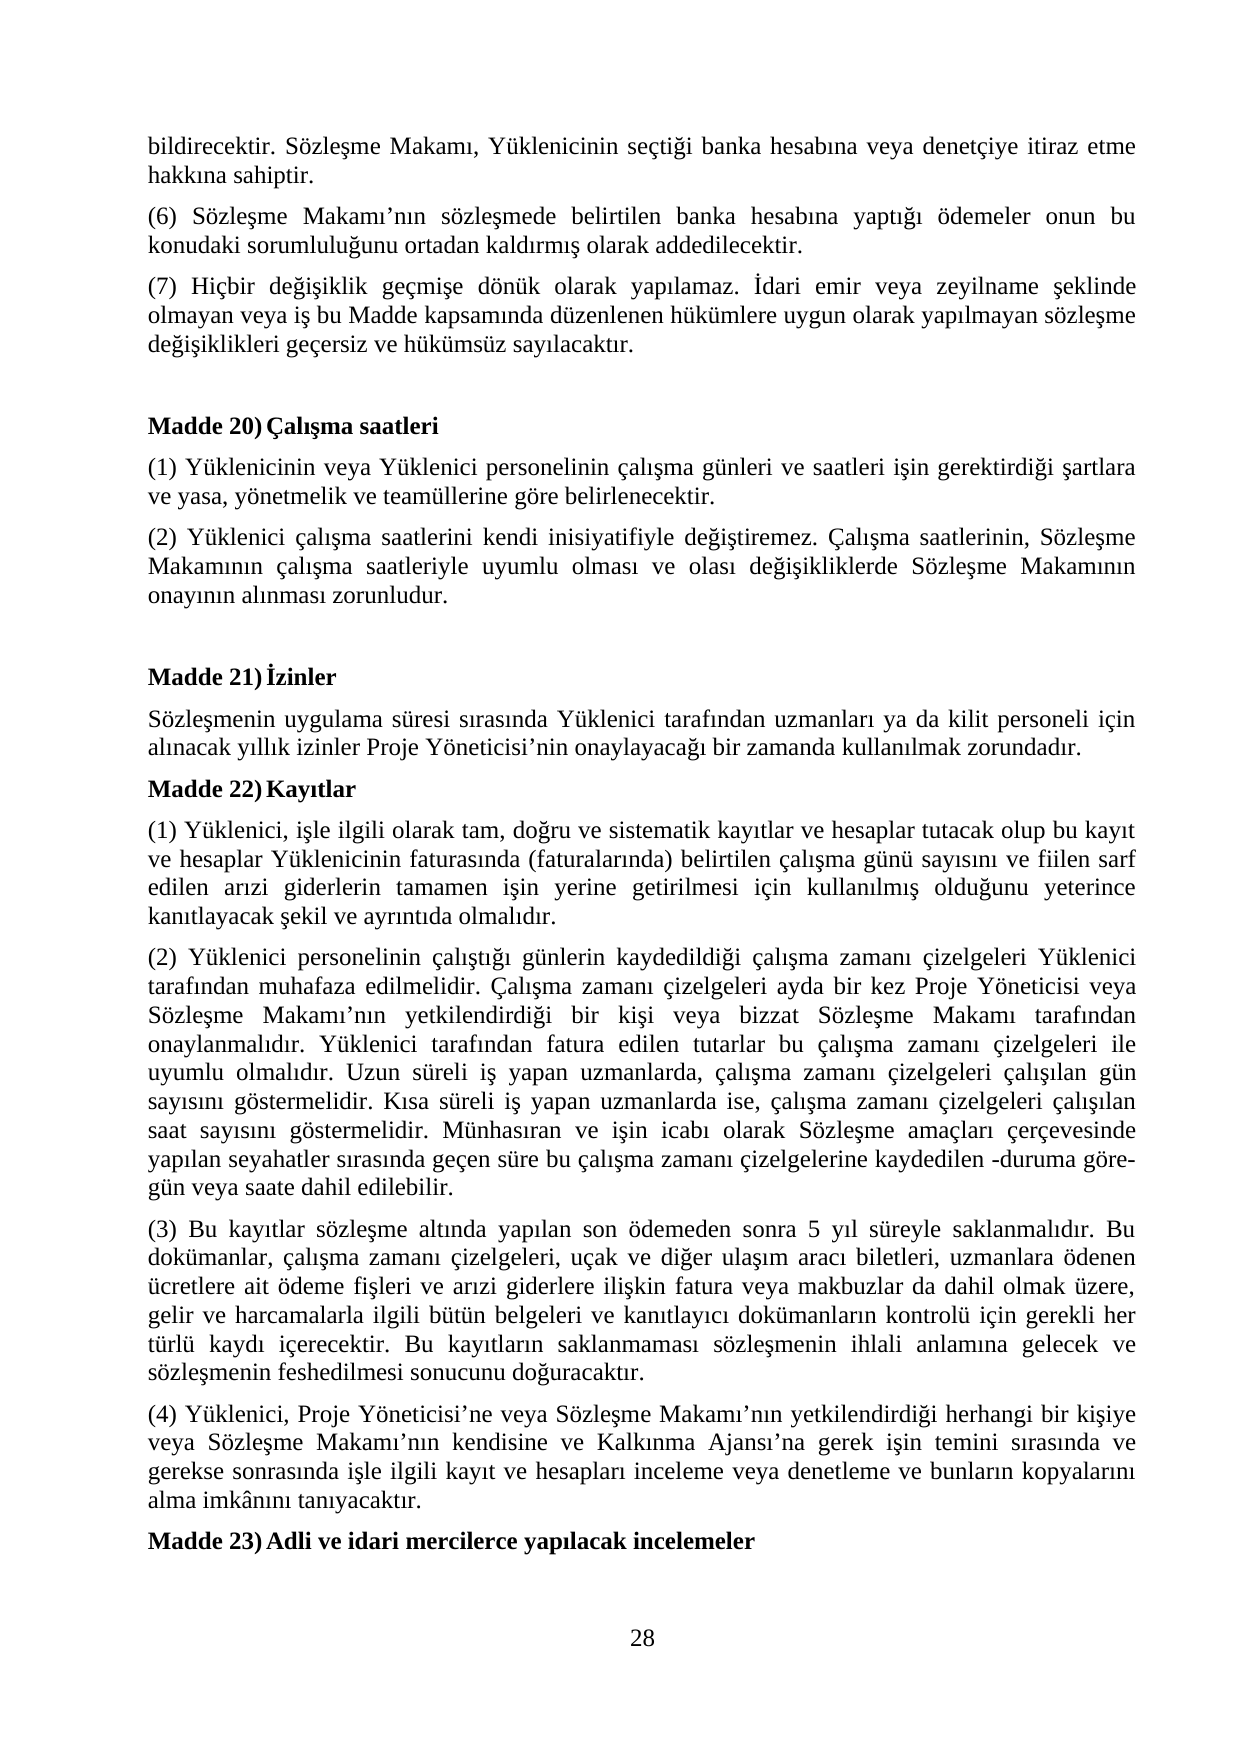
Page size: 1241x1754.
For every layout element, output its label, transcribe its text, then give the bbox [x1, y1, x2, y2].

text (7) Hiçbir değişiklik geçmişe dönük olarak yapılamaz. İdari emir veya zeyilname şeklinde olmayan veya iş bu Madde kapsamında düzenlenen hükümlere uygun olarak yapılmayan sözleşme değişiklikleri geçersiz ve hükümsüz sayılacaktır. [148, 271, 1137, 357]
text (2) Yüklenici çalışma saatlerini kendi inisiyatifiyle değiştiremez. Çalışma saatlerinin, Sözleşme Makamının çalışma saatleriyle uyumlu olması ve olası değişikliklerde Sözleşme Makamının onayının alınması zorunludur. [148, 522, 1137, 609]
text (6) Sözleşme Makamı’nın sözleşmede belirtilen banka hesabına yaptığı ödemeler onun bu konudaki sorumluluğunu ortadan kaldırmış olarak addedilecektir. [148, 201, 1137, 259]
list Kayıtlar [148, 774, 1137, 802]
text Sözleşmenin uygulama süresi sırasında Yüklenici tarafından uzmanları ya da kilit personeli için alınacak yıllık izinler Proje Yöneticisi’nin onaylayacağı bir zamanda kullanılmak zorundadır. [148, 704, 1137, 761]
list Adli ve idari mercilerce yapılacak incelemeler [148, 1526, 1137, 1555]
text (2) Yüklenici personelinin çalıştığı günlerin kaydedildiği çalışma zamanı çizelgeleri Yüklenici tarafından muhafaza edilmelidir. Çalışma zamanı çizelgeleri ayda bir kez Proje Yöneticisi veya Sözleşme Makamı’nın yetkilendirdiği bir kişi veya bizzat Sözleşme Makamı tarafından onaylanmalıdır. Yüklenici tarafından fatura edilen tutarlar bu çalışma zamanı çizelgeleri ile uyumlu olmalıdır. Uzun süreli iş yapan uzmanlarda, çalışma zamanı çizelgeleri çalışılan gün sayısını göstermelidir. Kısa süreli iş yapan uzmanlarda ise, çalışma zamanı çizelgeleri çalışılan saat sayısını göstermelidir. Münhasıran ve işin icabı olarak Sözleşme amaçları çerçevesinde yapılan seyahatler sırasında geçen süre bu çalışma zamanı çizelgelerine kaydedilen -duruma göre- gün veya saate dahil edilebilir. [148, 942, 1137, 1201]
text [148, 131, 1137, 189]
list İzinler [148, 662, 1137, 691]
text (4) Yüklenici, Proje Yöneticisi’ne veya Sözleşme Makamı’nın yetkilendirdiği herhangi bir kişiye veya Sözleşme Makamı’nın kendisine ve Kalkınma Ajansı’na gerek işin temini sırasında ve gerekse sonrasında işle ilgili kayıt ve hesapları inceleme veya denetleme ve bunların kopyalarını alma imkânını tanıyacaktır. [148, 1399, 1137, 1514]
text (1) Yüklenici, işle ilgili olarak tam, doğru ve sistematik kayıtlar ve hesaplar tutacak olup bu kayıt ve hesaplar Yüklenicinin faturasında (faturalarında) belirtilen çalışma günü sayısını ve fiilen sarf edilen arızi giderlerin tamamen işin yerine getirilmesi için kullanılmış olduğunu yeterince kanıtlayacak şekil ve ayrıntıda olmalıdır. [148, 815, 1137, 930]
list Çalışma saatleri [148, 411, 1137, 440]
text (1) Yüklenicinin veya Yüklenici personelinin çalışma günleri ve saatleri işin gerektirdiği şartlara ve yasa, yönetmelik ve teamüllerine göre belirlenecektir. [148, 452, 1137, 510]
text (3) Bu kayıtlar sözleşme altında yapılan son ödemeden sonra 5 yıl süreyle saklanmalıdır. Bu dokümanlar, çalışma zamanı çizelgeleri, uçak ve diğer ulaşım aracı biletleri, uzmanlara ödenen ücretlere ait ödeme fişleri ve arızi giderlere ilişkin fatura veya makbuzlar da dahil olmak üzere, gelir ve harcamalarla ilgili bütün belgeleri ve kanıtlayıcı dokümanların kontrolü için gerekli her türlü kaydı içerecektir. Bu kayıtların saklanmaması sözleşmenin ihlali anlamına gelecek ve sözleşmenin feshedilmesi sonucunu doğuracaktır. [148, 1214, 1137, 1386]
